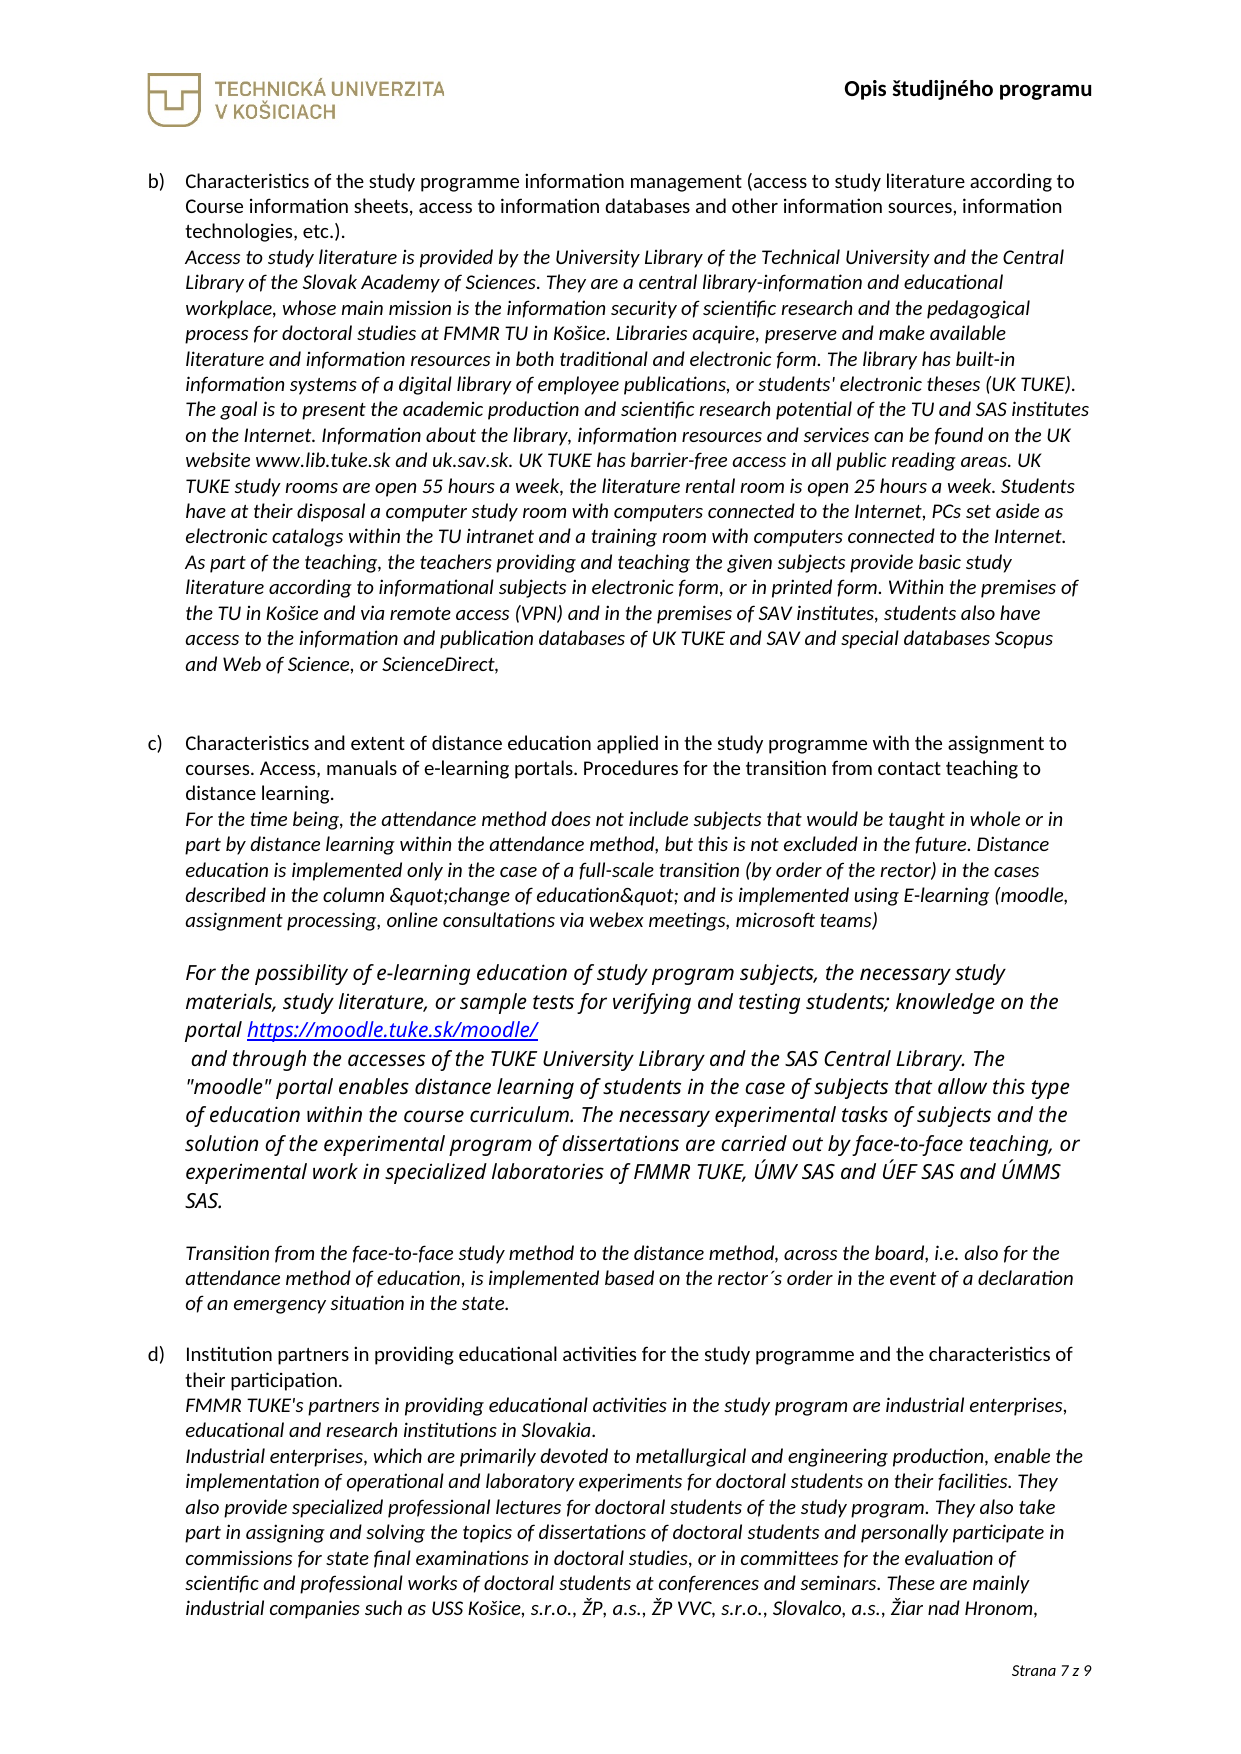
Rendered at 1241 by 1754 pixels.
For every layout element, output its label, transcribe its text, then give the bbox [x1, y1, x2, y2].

picture [147, 73, 445, 127]
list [185, 1392, 1092, 1621]
list For the possibility of e-learning education of study program subjects, the necessary study materials, study literature, or sample tests for verifying and testing students; knowledge on the portal https://moodle.tuke.sk/moodle/ and through the accesses of the TUKE University Library and the SAS Central Library. The "moodle" portal enables distance learning of students in the case of subjects that allow this type of education within the course curriculum. The necessary experimental tasks of subjects and the solution of the experimental program of dissertations are carried out by face-to-face teaching, or experimental work in specialized laboratories of FMMR TUKE, ÚMV SAS and ÚEF SAS and ÚMMS SAS. [185, 958, 1092, 1214]
list Institution partners in providing educational activities for the study programme and the characteristics of their participation. [148, 1341, 1092, 1392]
list Characteristics of the study programme information management (access to study literature according to Course information sheets, access to information databases and other information sources, information technologies, etc.). [148, 168, 1092, 244]
list For the time being, the attendance method does not include subjects that would be taught in whole or in part by distance learning within the attendance method, but this is not excluded in the future. Distance education is implemented only in the case of a full-scale transition (by order of the rector) in the cases described in the column &quot;change of education&quot; and is implemented using E-learning (moodle, assignment processing, online consultations via webex meetings, microsoft teams) [185, 806, 1092, 933]
list Characteristics and extent of distance education applied in the study programme with the assignment to courses. Access, manuals of e-learning portals. Procedures for the transition from contact teaching to distance learning. [148, 730, 1092, 806]
list Access to study literature is provided by the University Library of the Technical University and the Central Library of the Slovak Academy of Sciences. They are a central library-information and educational workplace, whose main mission is the information security of scientific research and the pedagogical process for doctoral studies at FMMR TU in Košice. Libraries acquire, preserve and make available literature and information resources in both traditional and electronic form. The library has built-in information systems of a digital library of employee publications, or students' electronic theses (UK TUKE). The goal is to present the academic production and scientific research potential of the TU and SAS institutes on the Internet. Information about the library, information resources and services can be found on the UK website www.lib.tuke.sk and uk.sav.sk. UK TUKE has barrier-free access in all public reading areas. UK TUKE study rooms are open 55 hours a week, the literature rental room is open 25 hours a week. Students have at their disposal a computer study room with computers connected to the Internet, PCs set aside as electronic catalogs within the TU intranet and a training room with computers connected to the Internet. As part of the teaching, the teachers providing and teaching the given subjects provide basic study literature according to informational subjects in electronic form, or in printed form. Within the premises of the TU in Košice and via remote access (VPN) and in the premises of SAV institutes, students also have access to the information and publication databases of UK TUKE and SAV and special databases Scopus and Web of Science, or ScienceDirect, [185, 244, 1092, 704]
list Transition from the face-to-face study method to the distance method, across the board, i.e. also for the attendance method of education, is implemented based on the rector´s order in the event of a declaration of an emergency situation in the state. [185, 1240, 1092, 1316]
